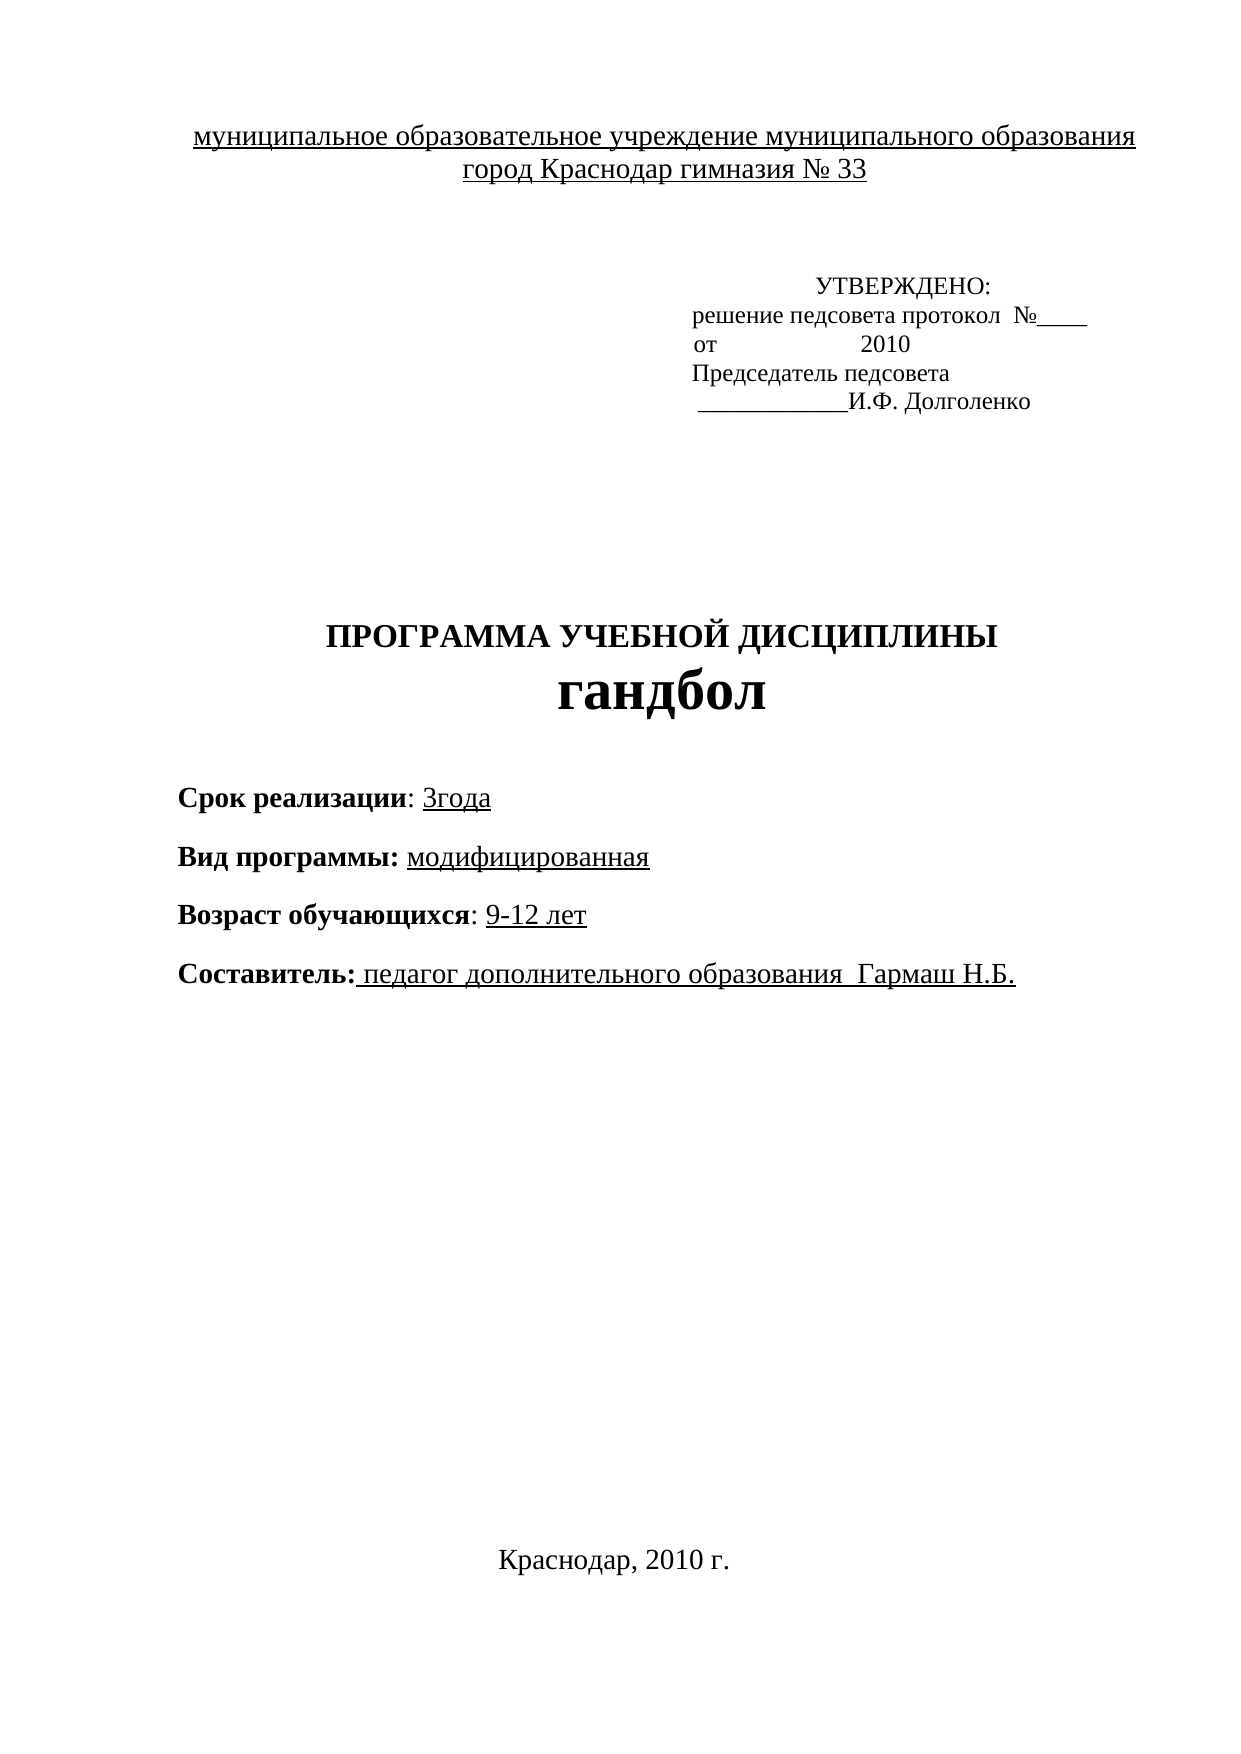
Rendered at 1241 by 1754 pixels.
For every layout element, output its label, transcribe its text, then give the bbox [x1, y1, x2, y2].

text Возраст обучающихся: 9-12 лет [177, 897, 1147, 931]
text от 2010 [177, 329, 1152, 358]
text решение педсовета протокол №____ [177, 300, 1152, 329]
text Председатель педсовета [177, 358, 1152, 386]
text Срок реализации: 3года [177, 780, 1147, 814]
text ____________И.Ф. Долголенко [177, 386, 1152, 415]
text Краснодар, 2010 г. [177, 1542, 1147, 1576]
text гандбол [177, 655, 1147, 722]
text ПРОГРАММА УЧЕБНОЙ ДИСЦИПЛИНЫ [177, 616, 1147, 655]
text Вид программы: модифицированная [177, 839, 1147, 872]
text УТВЕРЖДЕНО: [177, 271, 1152, 300]
text муниципальное образовательное учреждение муниципального образования город Краснодар гимназия № 33 [177, 118, 1152, 185]
text Составитель: педагог дополнительного образования Гармаш Н.Б. [177, 956, 1147, 989]
